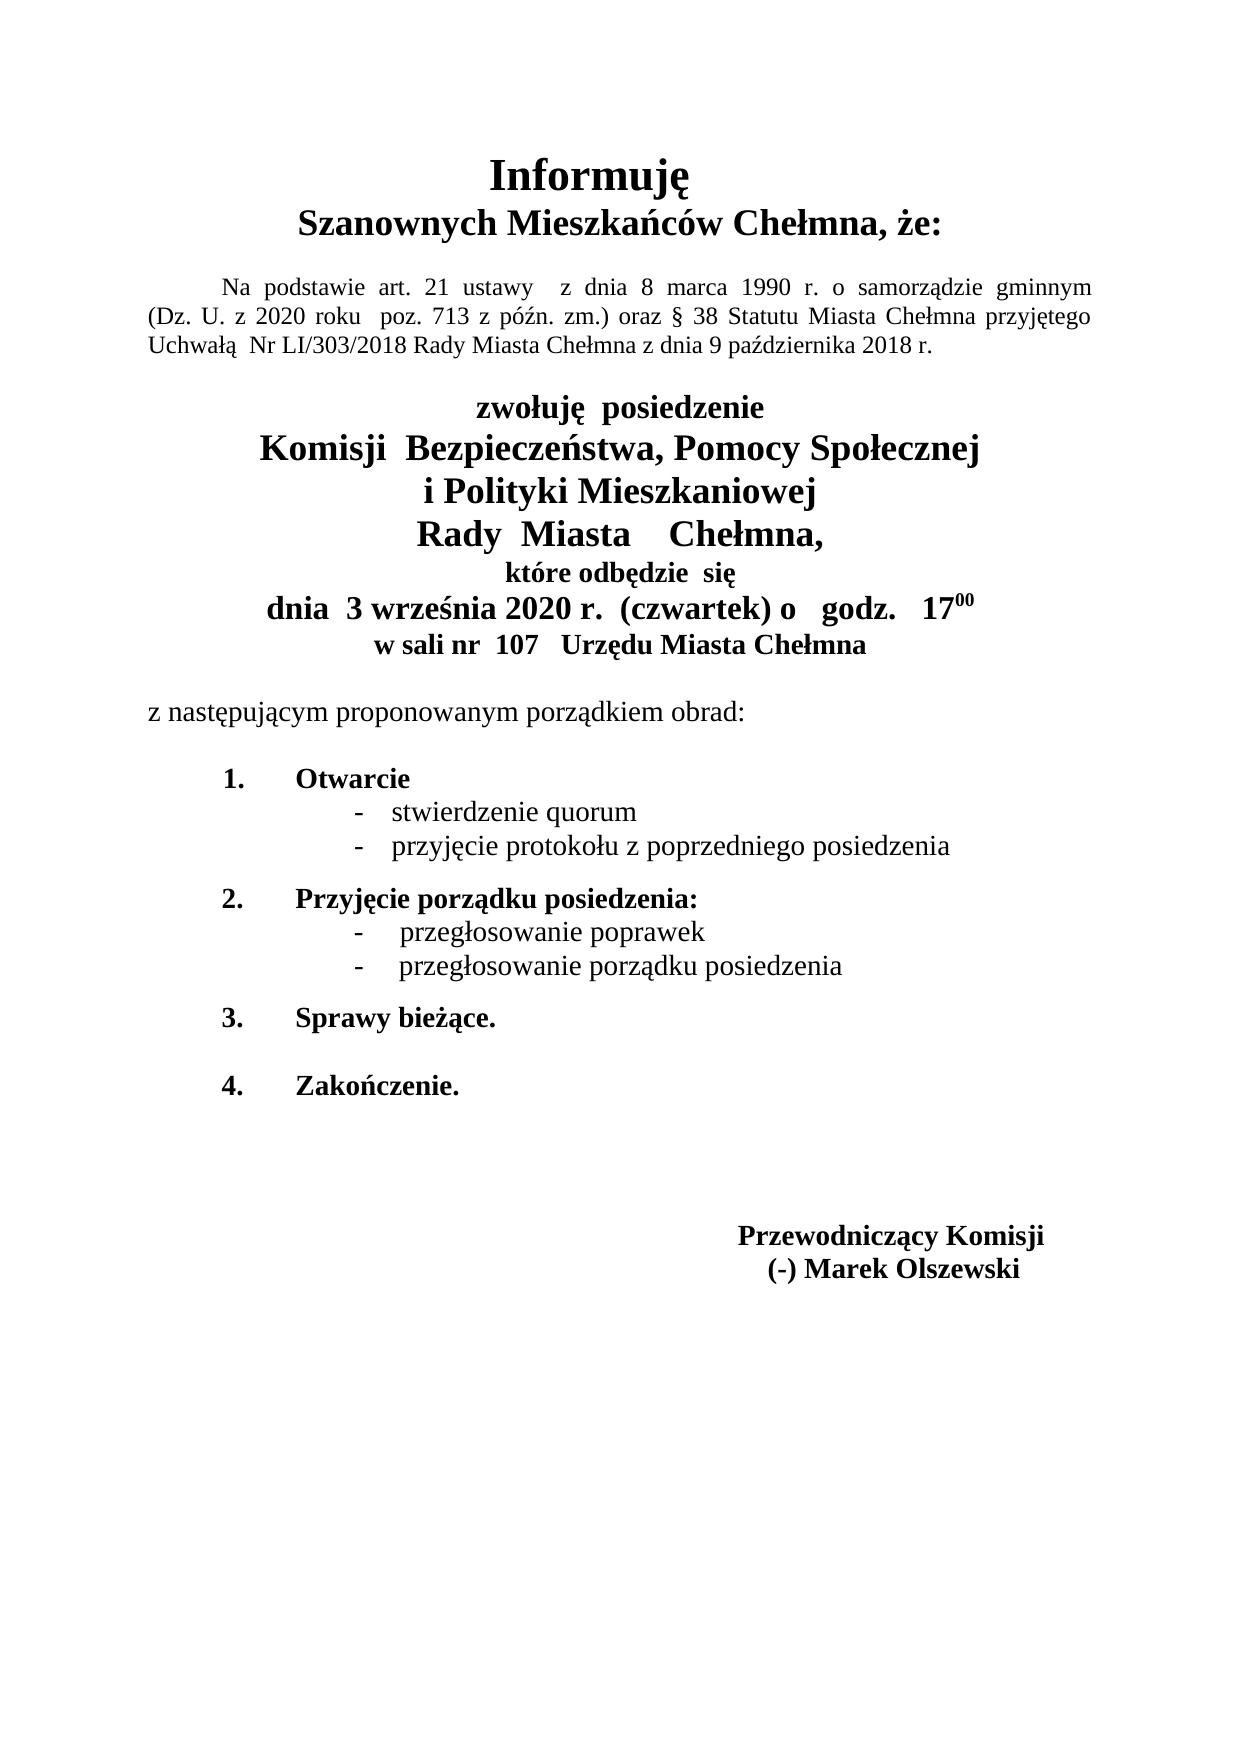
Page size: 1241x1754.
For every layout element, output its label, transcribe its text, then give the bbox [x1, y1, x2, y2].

text Na podstawie art. 21 ustawy z dnia 8 marca 1990 r. o samorządzie gminnym (Dz. U. z 2020 roku poz. 713 z późn. zm.) oraz § 38 Statutu Miasta Chełmna przyjętego Uchwałą Nr LI/303/2018 Rady Miasta Chełmna z dnia 9 października 2018 r. [148, 272, 1093, 358]
text 2. Przyjęcie porządku posiedzenia: [148, 881, 1093, 914]
text Przewodniczący Komisji [664, 1214, 1093, 1251]
text 1. Otwarcie [223, 761, 1093, 794]
subtitle Informuję [369, 148, 1093, 200]
text w sali nr 107 Urzędu Miasta Chełmna [148, 627, 1093, 660]
text i Polityki Mieszkaniowej [148, 469, 1093, 512]
subtitle Szanownych Mieszkańców Chełmna, że: [148, 200, 1093, 243]
list przegłosowanie porządku posiedzenia [354, 948, 1093, 981]
text z następującym proponowanym porządkiem obrad: [148, 694, 1093, 727]
text - przegłosowanie poprawek [148, 914, 1093, 948]
list przyjęcie protokołu z poprzedniego posiedzenia [354, 828, 1093, 862]
text które odbędzie się [148, 555, 1093, 588]
text zwołuję posiedzenie [148, 387, 1093, 426]
text Komisji Bezpieczeństwa, Pomocy Społecznej [148, 426, 1093, 469]
text (-) Marek Olszewski [148, 1251, 1093, 1285]
text dnia 3 września 2020 r. (czwartek) o godz. 1700 [148, 588, 1093, 627]
text Rady Miasta Chełmna, [148, 512, 1093, 555]
text 3. Sprawy bieżące. [221, 1001, 1093, 1034]
list stwierdzenie quorum [354, 794, 1093, 828]
text 4. Zakończenie. [148, 1068, 1093, 1101]
